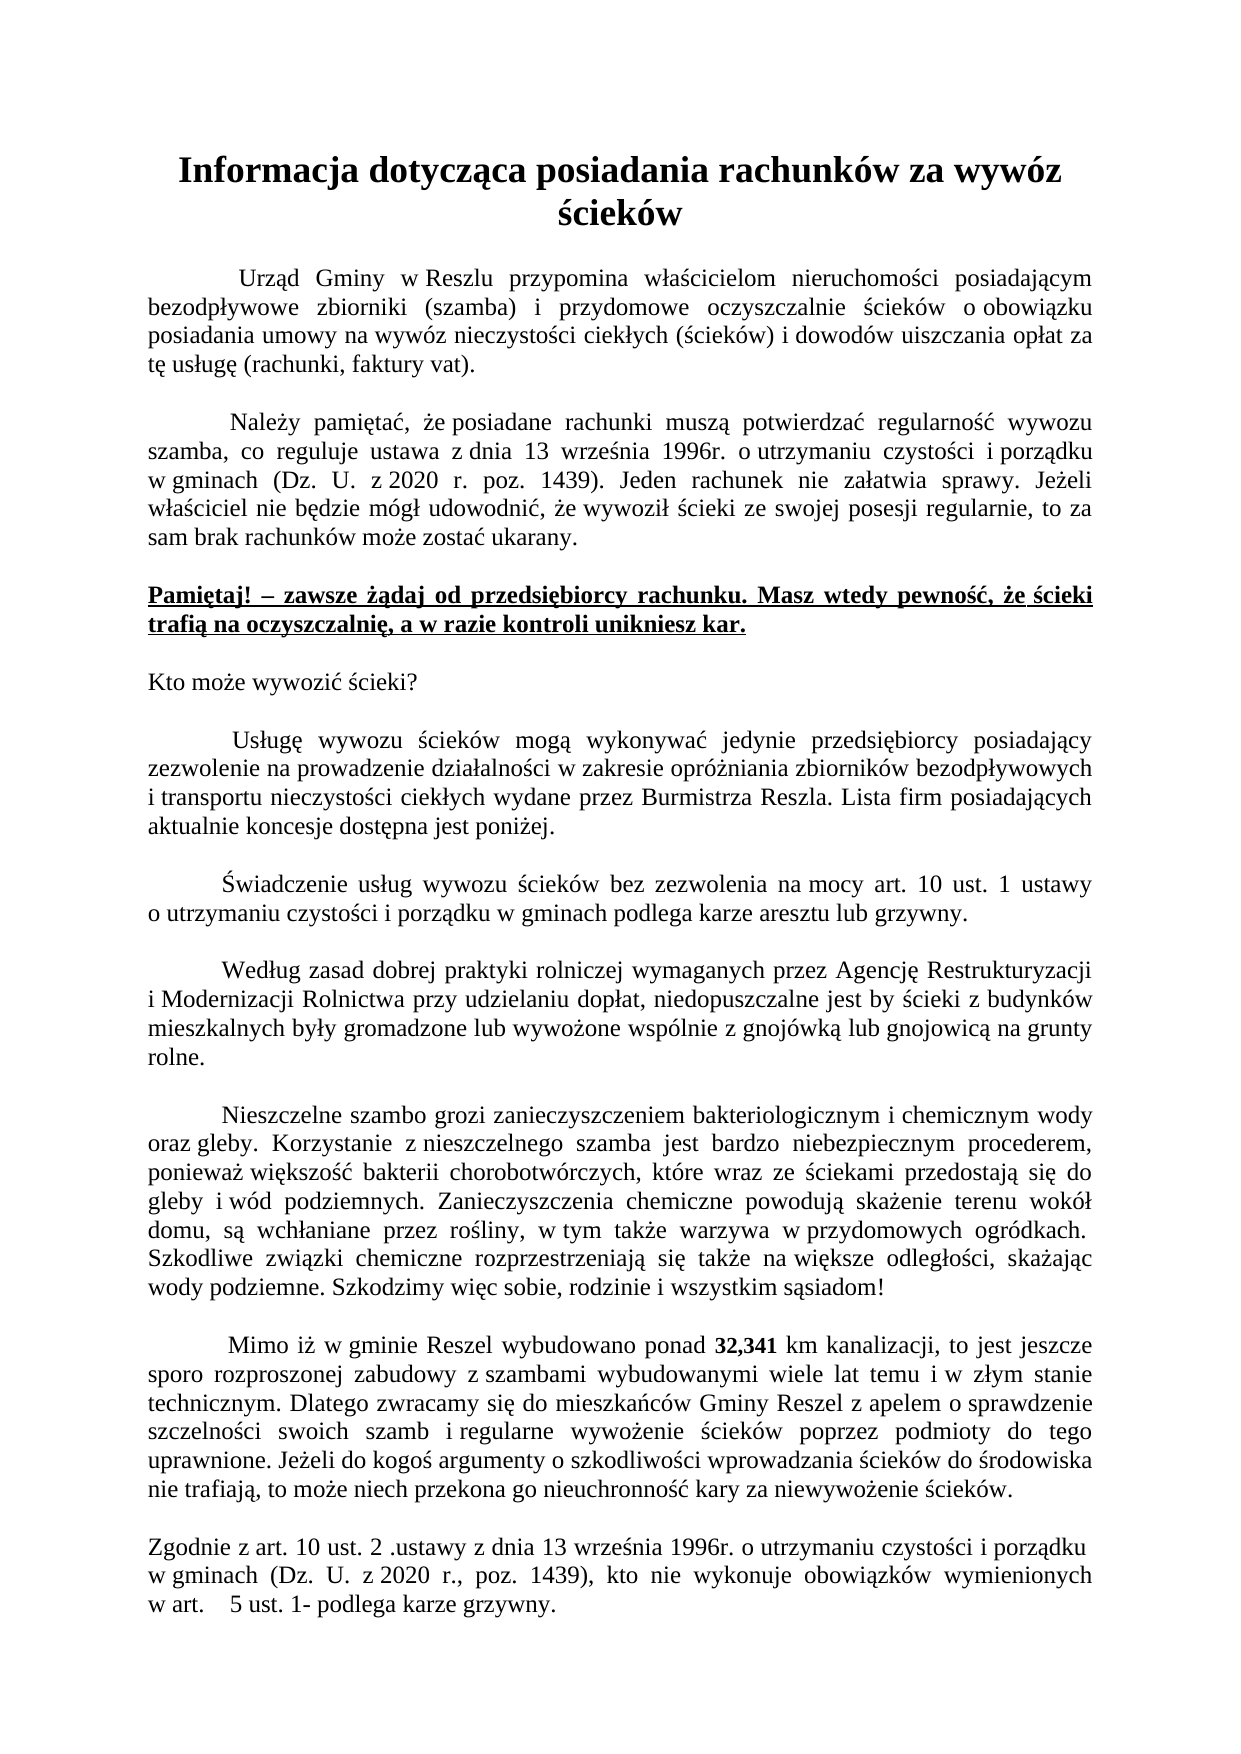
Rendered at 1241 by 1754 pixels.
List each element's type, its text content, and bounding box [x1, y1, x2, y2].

text Pamiętaj! – zawsze żądaj od przedsiębiorcy rachunku. Masz wtedy pewność, że ścieki trafią na oczyszczalnię, a w razie kontroli unikniesz kar. [148, 606, 1093, 638]
text Świadczenie usług wywozu ścieków bez zezwolenia na mocy art. 10 ust. 1 ustawy o utrzymaniu czystości i porządku w gminach podlega karze aresztu lub grzywny. [148, 869, 1093, 926]
text Urząd Gminy w Reszlu przypomina właścicielom nieruchomości posiadającym bezodpływowe zbiorniki (szamba) i przydomowe oczyszczalnie ścieków o obowiązku posiadania umowy na wywóz nieczystości ciekłych (ścieków) i dowodów uiszczania opłat za tę usługę (rachunki, faktury vat). [148, 263, 1093, 378]
text Usługę wywozu ścieków mogą wykonywać jedynie przedsiębiorcy posiadający zezwolenie na prowadzenie działalności w zakresie opróżniania zbiorników bezodpływowych i transportu nieczystości ciekłych wydane przez Burmistrza Reszla. Lista firm posiadających aktualnie koncesje dostępna jest poniżej. [148, 725, 1093, 840]
text Informacja dotycząca posiadania rachunków za wywóz ścieków [148, 148, 1093, 234]
text Zgodnie z art. 10 ust. 2 .ustawy z dnia 13 września 1996r. o utrzymaniu czystości i porządku w gminach (Dz. U. z 2020 r., poz. 1439), kto nie wykonuje obowiązków wymienionych w art. 5 ust. 1- podlega karze grzywny. [148, 1532, 1093, 1618]
text Pamiętaj! – zawsze żądaj od przedsiębiorcy rachunku. Masz wtedy pewność, że ścieki trafią na oczyszczalnię, a w razie kontroli unikniesz kar. [148, 580, 1093, 605]
text Kto może wywozić ścieki? [148, 667, 1093, 696]
text Należy pamiętać, że posiadane rachunki muszą potwierdzać regularność wywozu szamba, co reguluje ustawa z dnia 13 września 1996r. o utrzymaniu czystości i porządku w gminach (Dz. U. z 2020 r. poz. 1439). Jeden rachunek nie załatwia sprawy. Jeżeli właściciel nie będzie mógł udowodnić, że wywoził ścieki ze swojej posesji regularnie, to za sam brak rachunków może zostać ukarany. [148, 407, 1093, 551]
text Nieszczelne szambo grozi zanieczyszczeniem bakteriologicznym i chemicznym wody oraz gleby. Korzystanie z nieszczelnego szamba jest bardzo niebezpiecznym procederem, ponieważ większość bakterii chorobotwórczych, które wraz ze ściekami przedostają się do gleby i wód podziemnych. Zanieczyszczenia chemiczne powodują skażenie terenu wokół domu, są wchłaniane przez rośliny, w tym także warzywa w przydomowych ogródkach. Szkodliwe związki chemiczne rozprzestrzeniają się także na większe odległości, skażając wody podziemne. Szkodzimy więc sobie, rodzinie i wszystkim sąsiadom! [148, 1100, 1093, 1301]
text Mimo iż w gminie Reszel wybudowano ponad 32,341 km kanalizacji, to jest jeszcze sporo rozproszonej zabudowy z szambami wybudowanymi wiele lat temu i w złym stanie technicznym. Dlatego zwracamy się do mieszkańców Gminy Reszel z apelem o sprawdzenie szczelności swoich szamb i regularne wywożenie ścieków poprzez podmioty do tego uprawnione. Jeżeli do kogoś argumenty o szkodliwości wprowadzania ścieków do środowiska nie trafiają, to może niech przekona go nieuchronność kary za niewywożenie ścieków. [148, 1330, 1093, 1503]
text Według zasad dobrej praktyki rolniczej wymaganych przez Agencję Restrukturyzacji i Modernizacji Rolnictwa przy udzielaniu dopłat, niedopuszczalne jest by ścieki z budynków mieszkalnych były gromadzone lub wywożone wspólnie z gnojówką lub gnojowicą na grunty rolne. [148, 956, 1093, 1071]
